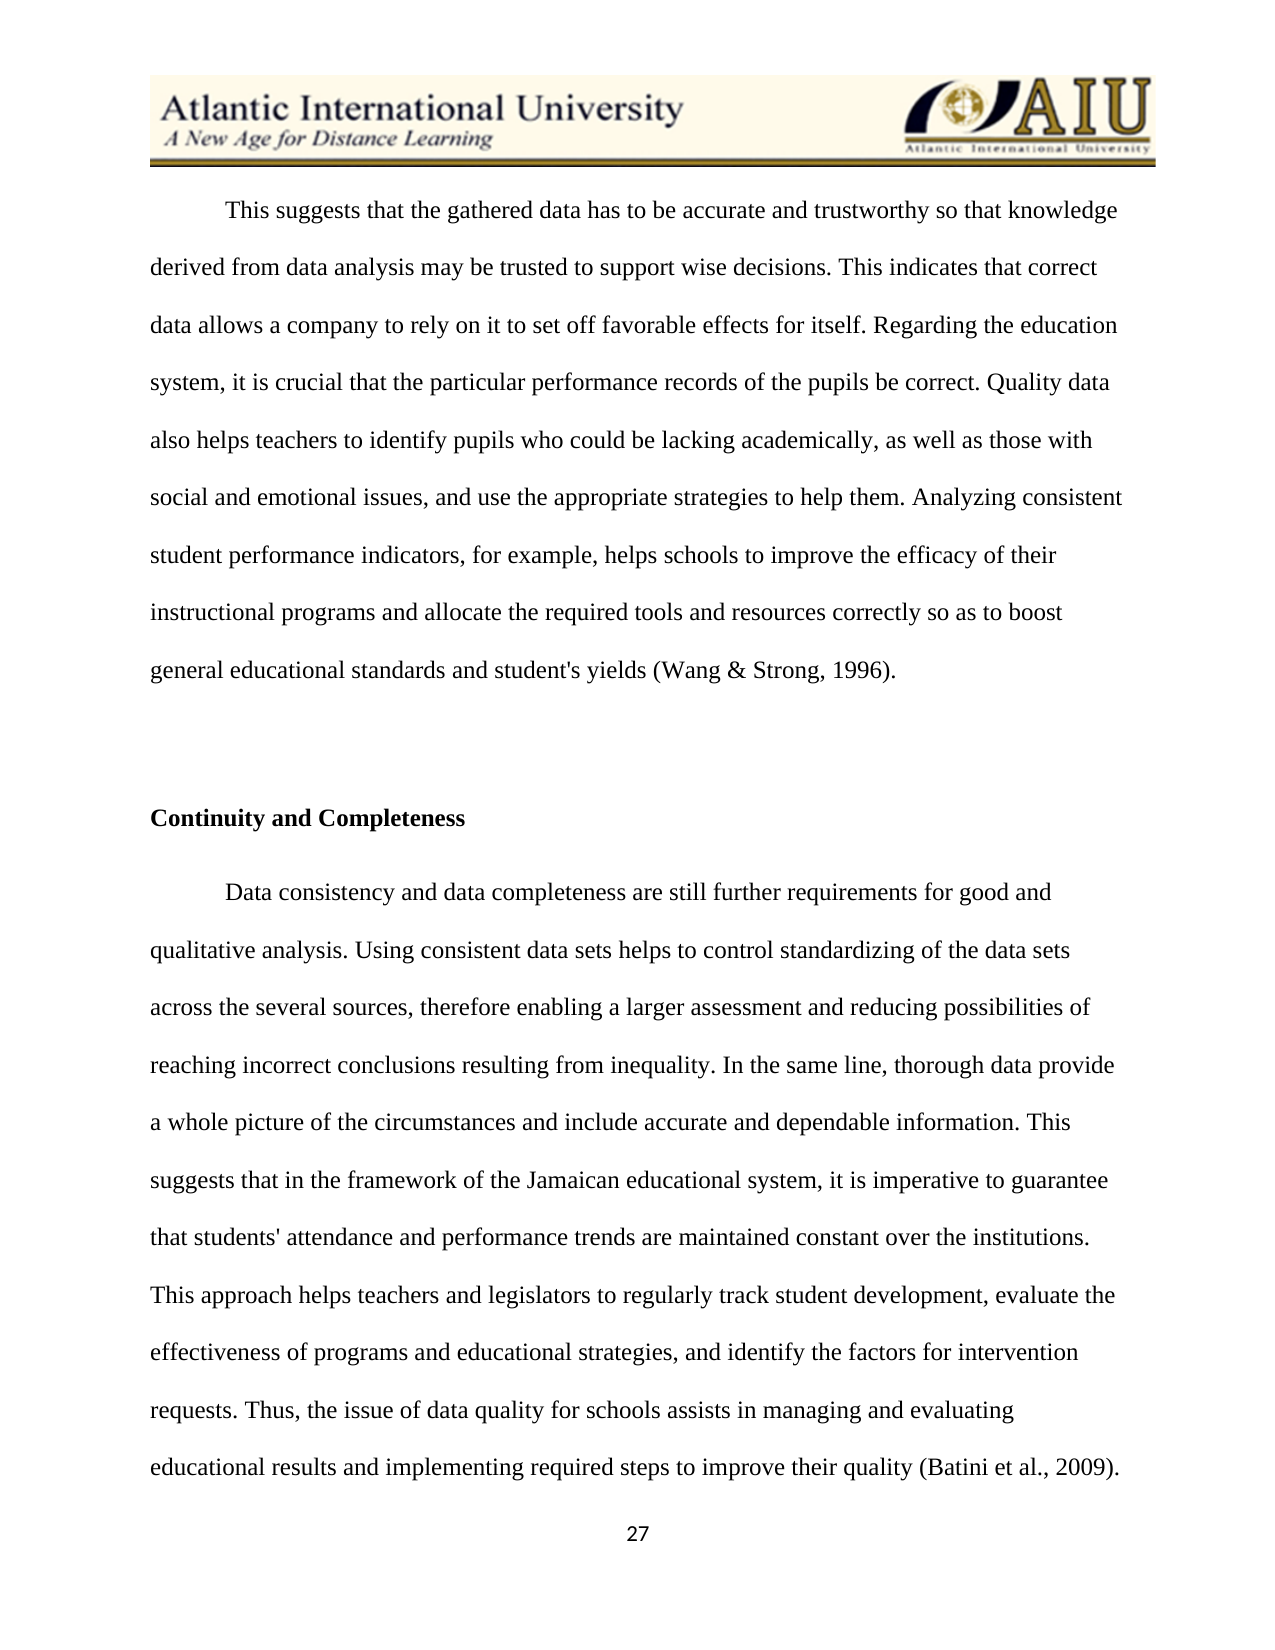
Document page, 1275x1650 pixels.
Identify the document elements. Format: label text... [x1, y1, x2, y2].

text This suggests that the gathered data has to be accurate and trustworthy so that knowledge derived from data analysis may be trusted to support wise decisions. This indicates that correct data allows a company to rely on it to set off favorable effects for itself. Regarding the education system, it is crucial that the particular performance records of the pupils be correct. Quality data also helps teachers to identify pupils who could be lacking academically, as well as those with social and emotional issues, and use the appropriate strategies to help them. Analyzing consistent student performance indicators, for example, helps schools to improve the efficacy of their instructional programs and allocate the required tools and resources correctly so as to boost general educational standards and student's yields (Wang & Strong, 1996). [150, 195, 1125, 684]
text Data consistency and data completeness are still further requirements for good and qualitative analysis. Using consistent data sets helps to control standardizing of the data sets across the several sources, therefore enabling a larger assessment and reducing possibilities of reaching incorrect conclusions resulting from inequality. In the same line, thorough data provide a whole picture of the circumstances and include accurate and dependable information. This suggests that in the framework of the Jamaican educational system, it is imperative to guarantee that students' attendance and performance trends are maintained constant over the institutions. This approach helps teachers and legislators to regularly track student development, evaluate the effectiveness of programs and educational strategies, and identify the factors for intervention requests. Thus, the issue of data quality for schools assists in managing and evaluating educational results and implementing required steps to improve their quality (Batini et al., 2009). [150, 877, 1125, 1481]
text Continuity and Completeness [150, 803, 1125, 832]
picture [150, 75, 1156, 167]
